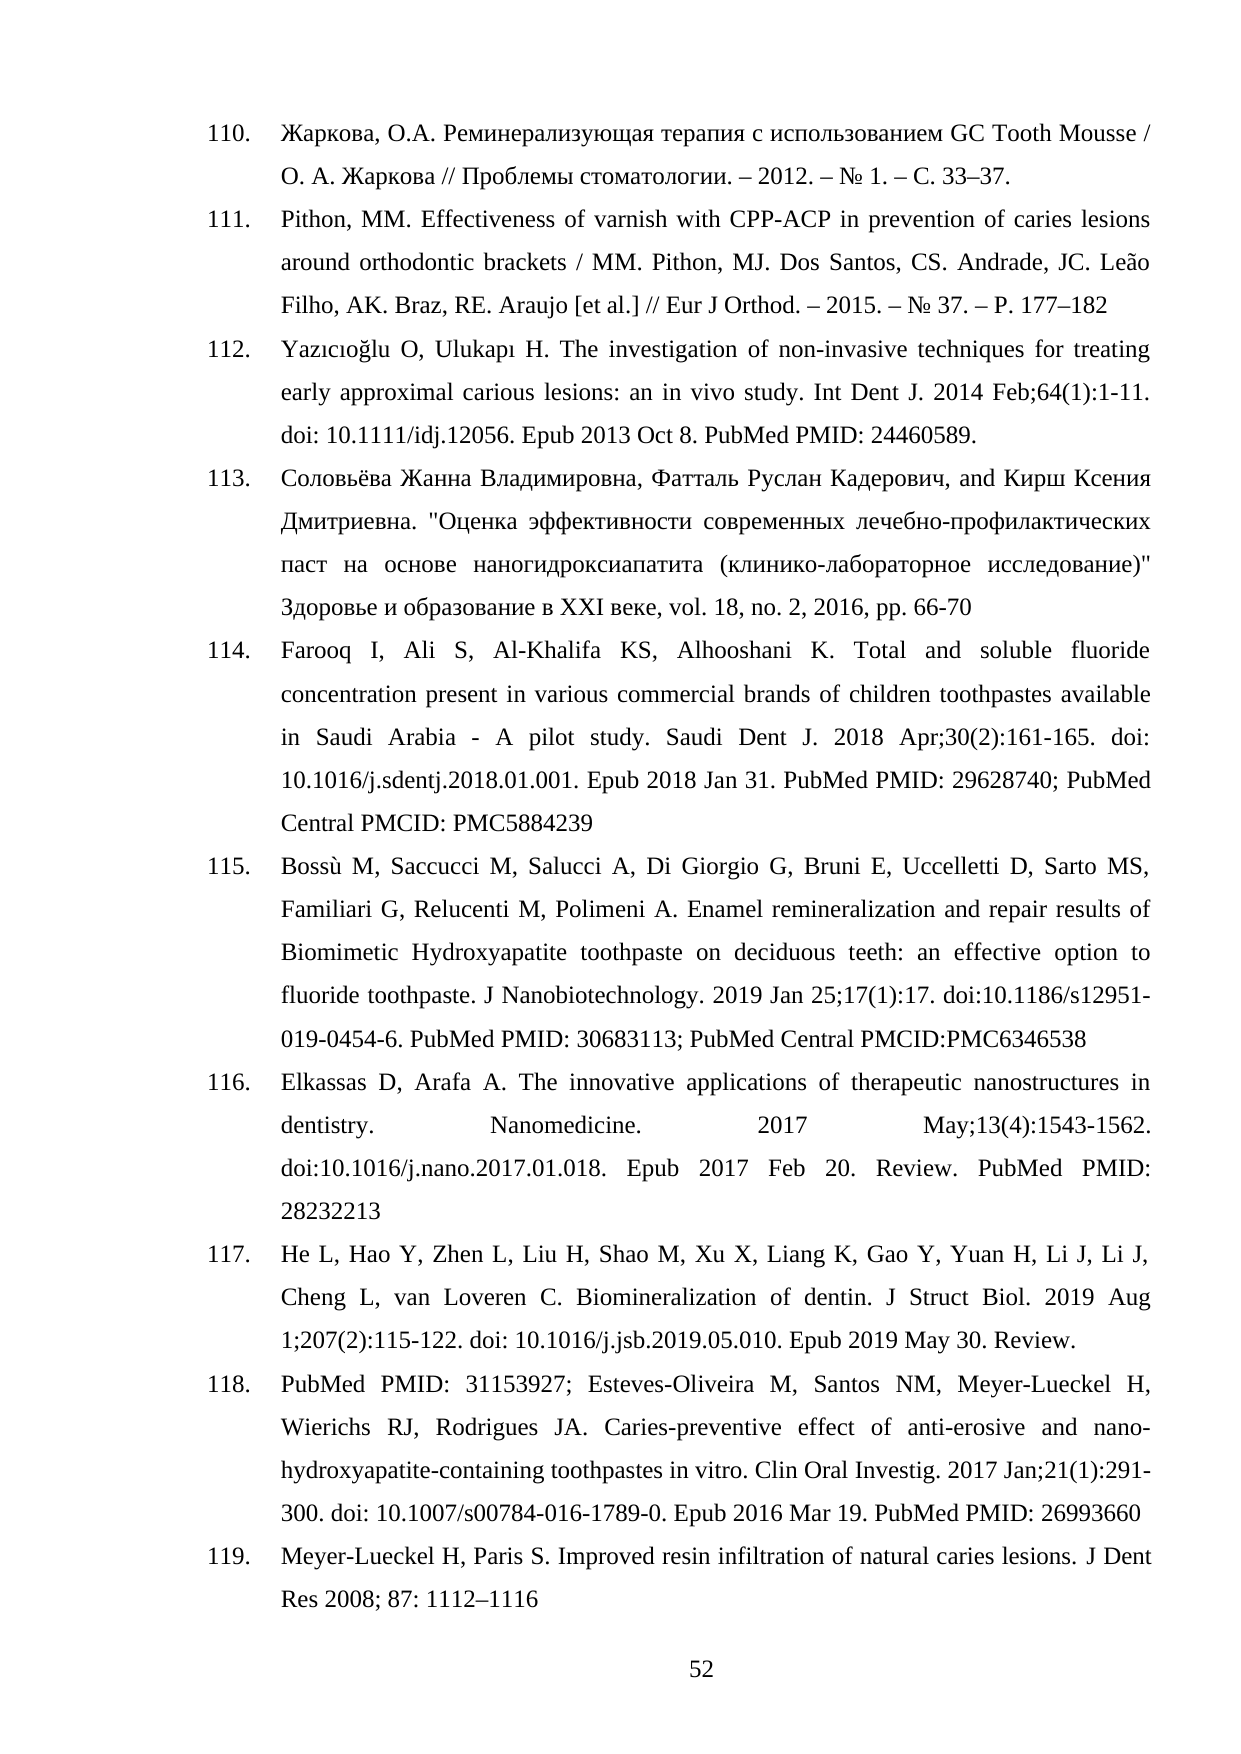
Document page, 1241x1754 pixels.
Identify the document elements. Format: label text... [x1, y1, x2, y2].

list Bossù M, Saccucci M, Salucci A, Di Giorgio G, Bruni E, Uccelletti D, Sarto MS, Familiari G, Relucenti M, Polimeni A. Enamel remineralization and repair results of Biomimetic Hydroxyapatite toothpaste on deciduous teeth: an effective option to fluoride toothpaste. J Nanobiotechnology. 2019 Jan 25;17(1):17. doi:10.1186/s12951-019-0454-6. PubMed PMID: 30683113; PubMed Central PMCID:PMC6346538 [207, 851, 1152, 1052]
list Meyer-Lueckel H, Paris S. Improved resin infiltration of natural caries lesions. J Dent Res 2008; 87: 1112–1116 [207, 1541, 1152, 1613]
list He L, Hao Y, Zhen L, Liu H, Shao M, Xu X, Liang K, Gao Y, Yuan H, Li J, Li J, Cheng L, van Loveren C. Biomineralization of dentin. J Struct Biol. 2019 Aug 1;207(2):115-122. doi: 10.1016/j.jsb.2019.05.010. Epub 2019 May 30. Review. [207, 1239, 1152, 1354]
list Соловьёва Жанна Владимировна, Фатталь Руслан Кадерович, and Кирш Ксения Дмитриевна. "Оценка эффективности современных лечебно-профилактических паст на основе наногидроксиапатита (клинико-лабораторное исследование)" Здоровье и образование в XXI веке, vol. 18, no. 2, 2016, pp. 66-70 [207, 463, 1152, 621]
list PubMed PMID: 31153927; Esteves-Oliveira M, Santos NM, Meyer-Lueckel H, Wierichs RJ, Rodrigues JA. Caries-preventive effect of anti-erosive and nano-hydroxyapatite-containing toothpastes in vitro. Clin Oral Investig. 2017 Jan;21(1):291-300. doi: 10.1007/s00784-016-1789-0. Epub 2016 Mar 19. PubMed PMID: 26993660 [207, 1369, 1152, 1527]
list Pithon, MM. Effectiveness of varnish with CPP-ACP in prevention of caries lesions around orthodontic brackets / MM. Pithon, MJ. Dos Santos, CS. Andrade, JC. Leão Filho, AK. Braz, RE. Araujo [et al.] // Eur J Orthod. – 2015. – № 37. – P. 177–182 [207, 204, 1152, 319]
list Farooq I, Ali S, Al-Khalifa KS, Alhooshani K. Total and soluble fluoride concentration present in various commercial brands of children toothpastes available in Saudi Arabia - A pilot study. Saudi Dent J. 2018 Apr;30(2):161-165. doi: 10.1016/j.sdentj.2018.01.001. Epub 2018 Jan 31. PubMed PMID: 29628740; PubMed Central PMCID: PMC5884239 [207, 636, 1152, 837]
list Жаркова, О.А. Реминерализующая терапия с использованием GC Tooth Mousse / О. А. Жаркова // Проблемы стоматологии. – 2012. – № 1. – С. 33–37. [207, 118, 1152, 190]
list Elkassas D, Arafa A. The innovative applications of therapeutic nanostructures in dentistry. Nanomedicine. 2017 May;13(4):1543-1562. doi:10.1016/j.nano.2017.01.018. Epub 2017 Feb 20. Review. PubMed PMID: 28232213 [207, 1067, 1152, 1225]
list Yazıcıoğlu O, Ulukapı H. The investigation of non-invasive techniques for treating early approximal carious lesions: an in vivo study. Int Dent J. 2014 Feb;64(1):1-11. doi: 10.1111/idj.12056. Epub 2013 Oct 8. PubMed PMID: 24460589. [207, 334, 1152, 449]
